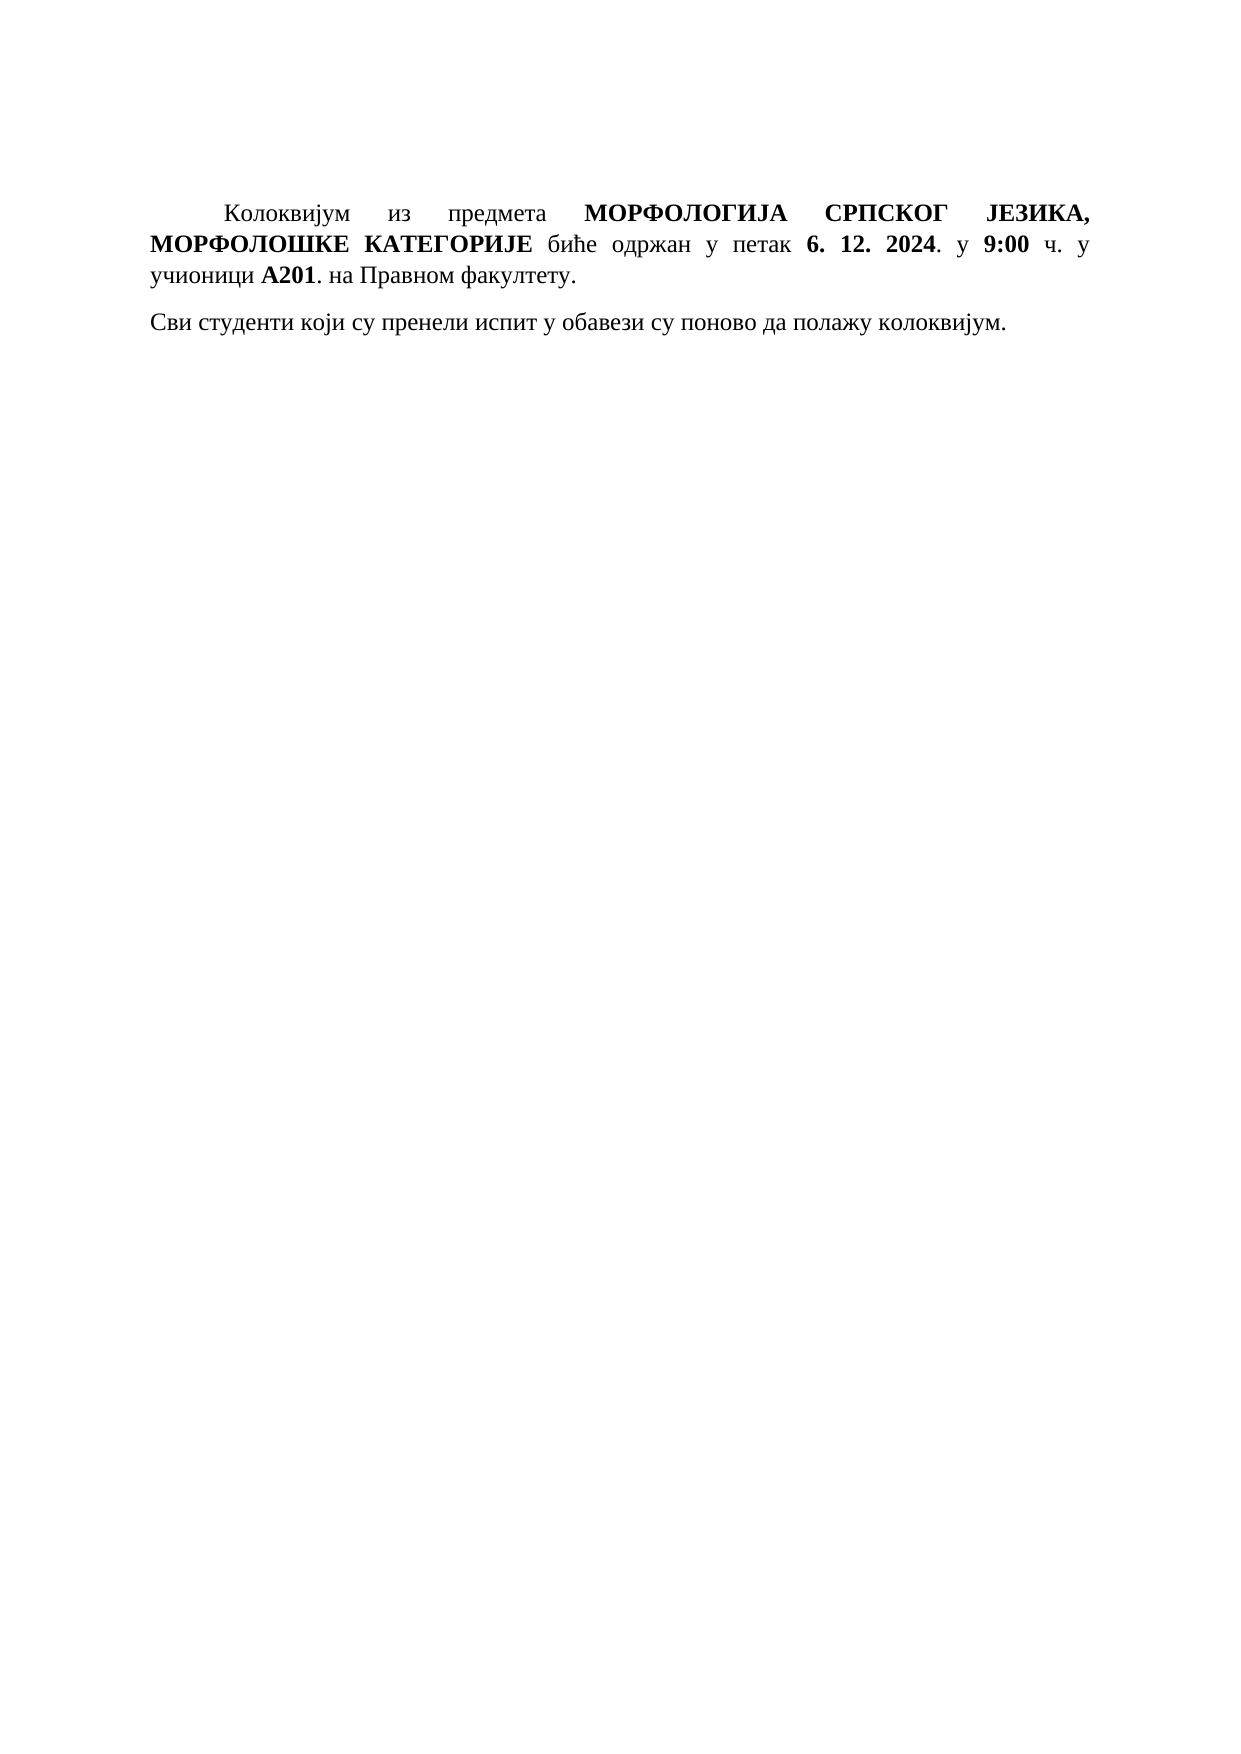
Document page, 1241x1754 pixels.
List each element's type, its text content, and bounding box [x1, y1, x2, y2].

text Колоквијум из предмета МОРФОЛОГИЈА СРПСКОГ ЈЕЗИКА, МОРФОЛОШКЕ КАТЕГОРИЈЕ биће одржан у петак 6. 12. 2024. у 9:00 ч. у учионици А201. на Правном факултету. [150, 198, 1090, 288]
text Сви студенти који су пренели испит у обавези су поново да полажу колоквијум. [150, 307, 1090, 336]
